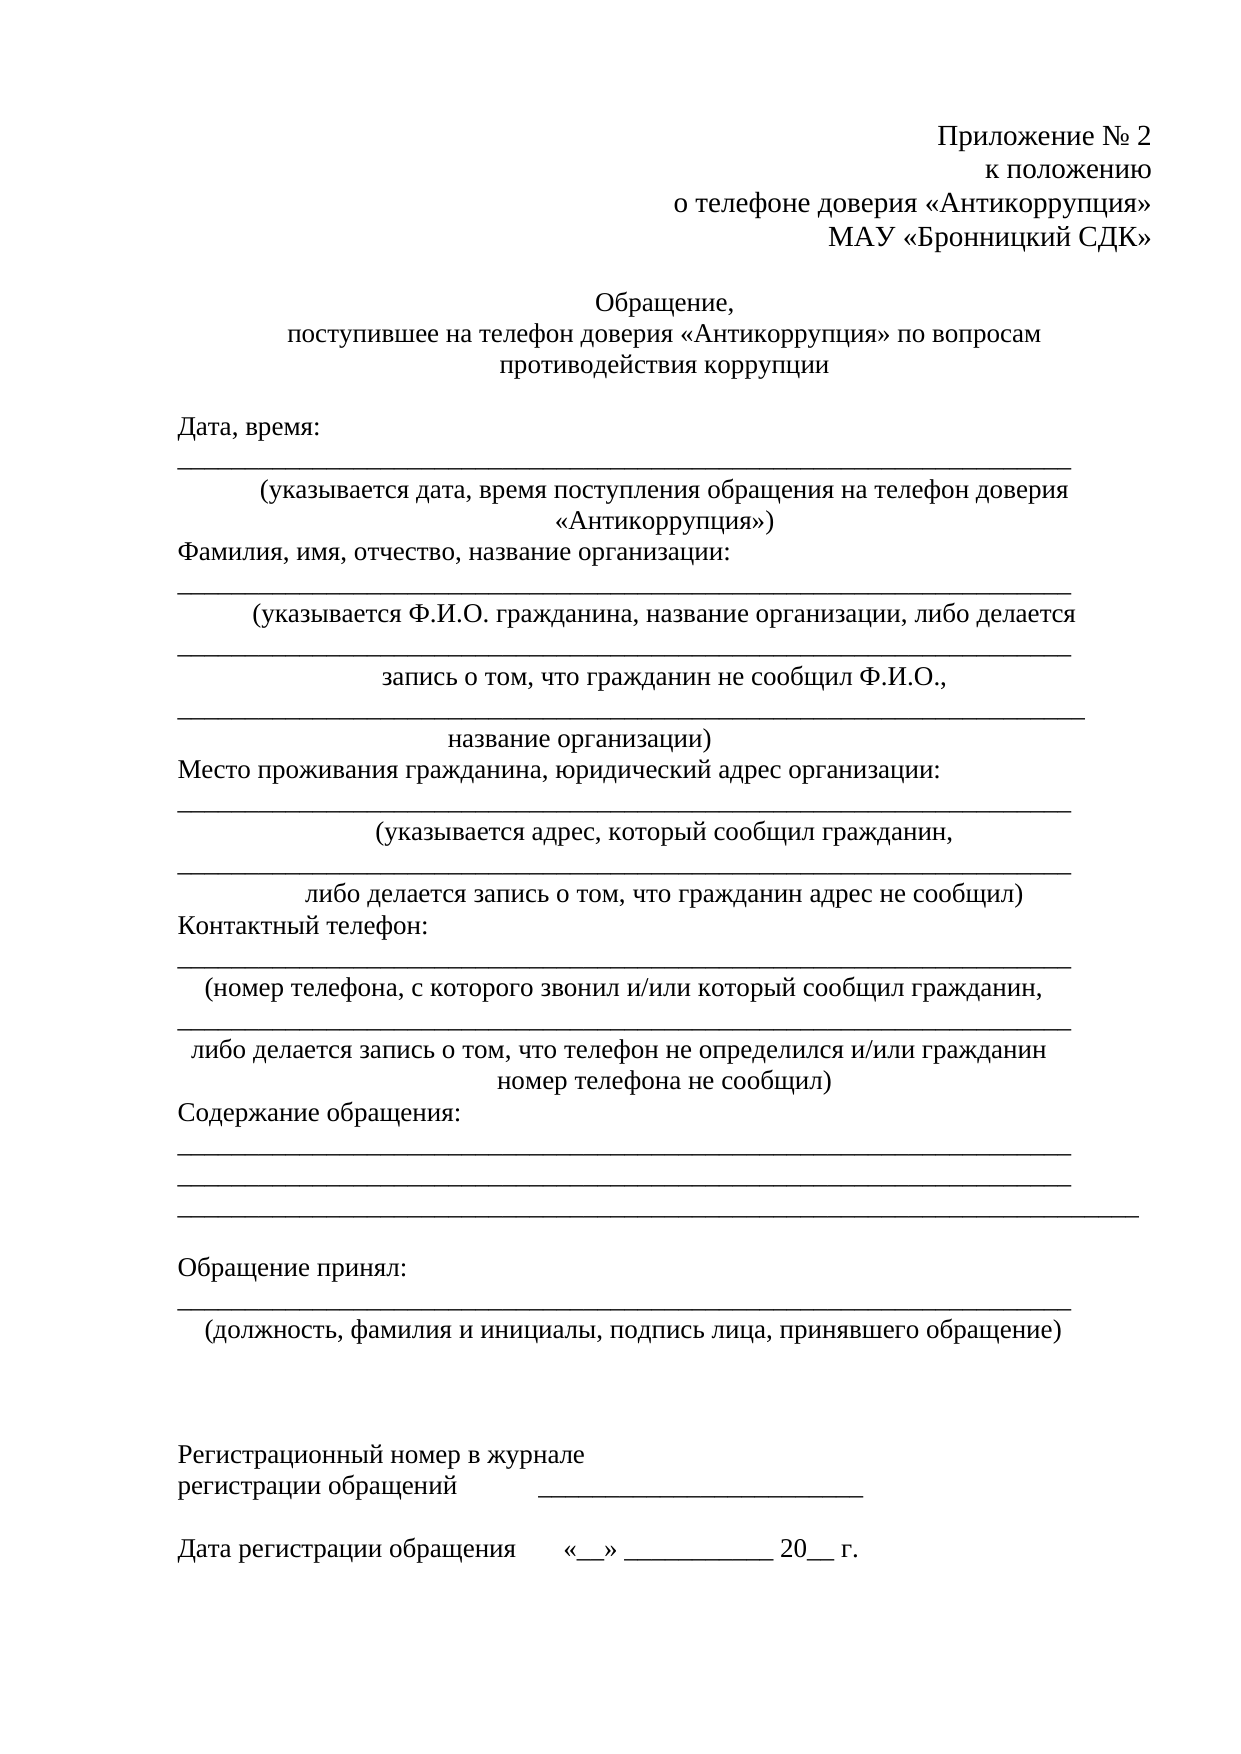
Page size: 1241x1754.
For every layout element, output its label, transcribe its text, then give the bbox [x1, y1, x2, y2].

text Место проживания гражданина, юридический адрес организации: [177, 753, 1152, 784]
text __________________________________________________________________ [177, 940, 1152, 971]
text (номер телефона, с которого звонил и/или который сообщил гражданин, [177, 971, 1152, 1002]
text Приложение № 2 [177, 118, 1152, 152]
text (должность, фамилия и инициалы, подпись лица, принявшего обращение) [177, 1314, 1152, 1345]
text (указывается адрес, который сообщил гражданин, [177, 815, 1152, 846]
text Содержание обращения: [177, 1096, 1152, 1127]
text к положению [177, 152, 1152, 185]
text МАУ «Бронницкий СДК» [177, 219, 1152, 252]
text Обращение принял: [177, 1251, 1152, 1282]
text __________________________________________________________________ [177, 1002, 1152, 1033]
text либо делается запись о том, что телефон не определился и/или гражданин [177, 1033, 1152, 1064]
text __________________________________________________________________ [177, 1158, 1152, 1189]
text Контактный телефон: [177, 909, 1152, 940]
text __________________________________________________________________ [177, 1127, 1152, 1158]
text Дата регистрации обращения «__» ___________ 20__ г. [177, 1532, 1152, 1563]
text Регистрационный номер в журнале [177, 1438, 1152, 1469]
text Обращение, [177, 286, 1152, 317]
text __________________________________________________________________ [177, 442, 1152, 473]
text _______________________________________________________________________ [177, 1189, 1152, 1220]
text противодействия коррупции [177, 348, 1152, 379]
text __________________________________________________________________ [177, 846, 1152, 878]
text название организации) [177, 722, 1152, 753]
text (указывается Ф.И.О. гражданина, название организации, либо делается [177, 597, 1152, 628]
text ___________________________________________________________________ [177, 691, 1152, 722]
text __________________________________________________________________ [177, 628, 1152, 659]
text Дата, время: [177, 410, 1152, 442]
text поступившее на телефон доверия «Антикоррупция» по вопросам [177, 317, 1152, 348]
text __________________________________________________________________ [177, 566, 1152, 597]
text __________________________________________________________________ [177, 1282, 1152, 1314]
text (указывается дата, время поступления обращения на телефон доверия «Антикоррупция») [177, 473, 1152, 535]
text __________________________________________________________________ [177, 784, 1152, 815]
text регистрации обращений ________________________ [177, 1469, 1152, 1501]
text запись о том, что гражданин не сообщил Ф.И.О., [177, 659, 1152, 691]
text Фамилия, имя, отчество, название организации: [177, 535, 1152, 566]
text либо делается запись о том, что гражданин адрес не сообщил) [177, 878, 1152, 909]
text номер телефона не сообщил) [177, 1064, 1152, 1096]
text о телефоне доверия «Антикоррупция» [177, 185, 1152, 219]
